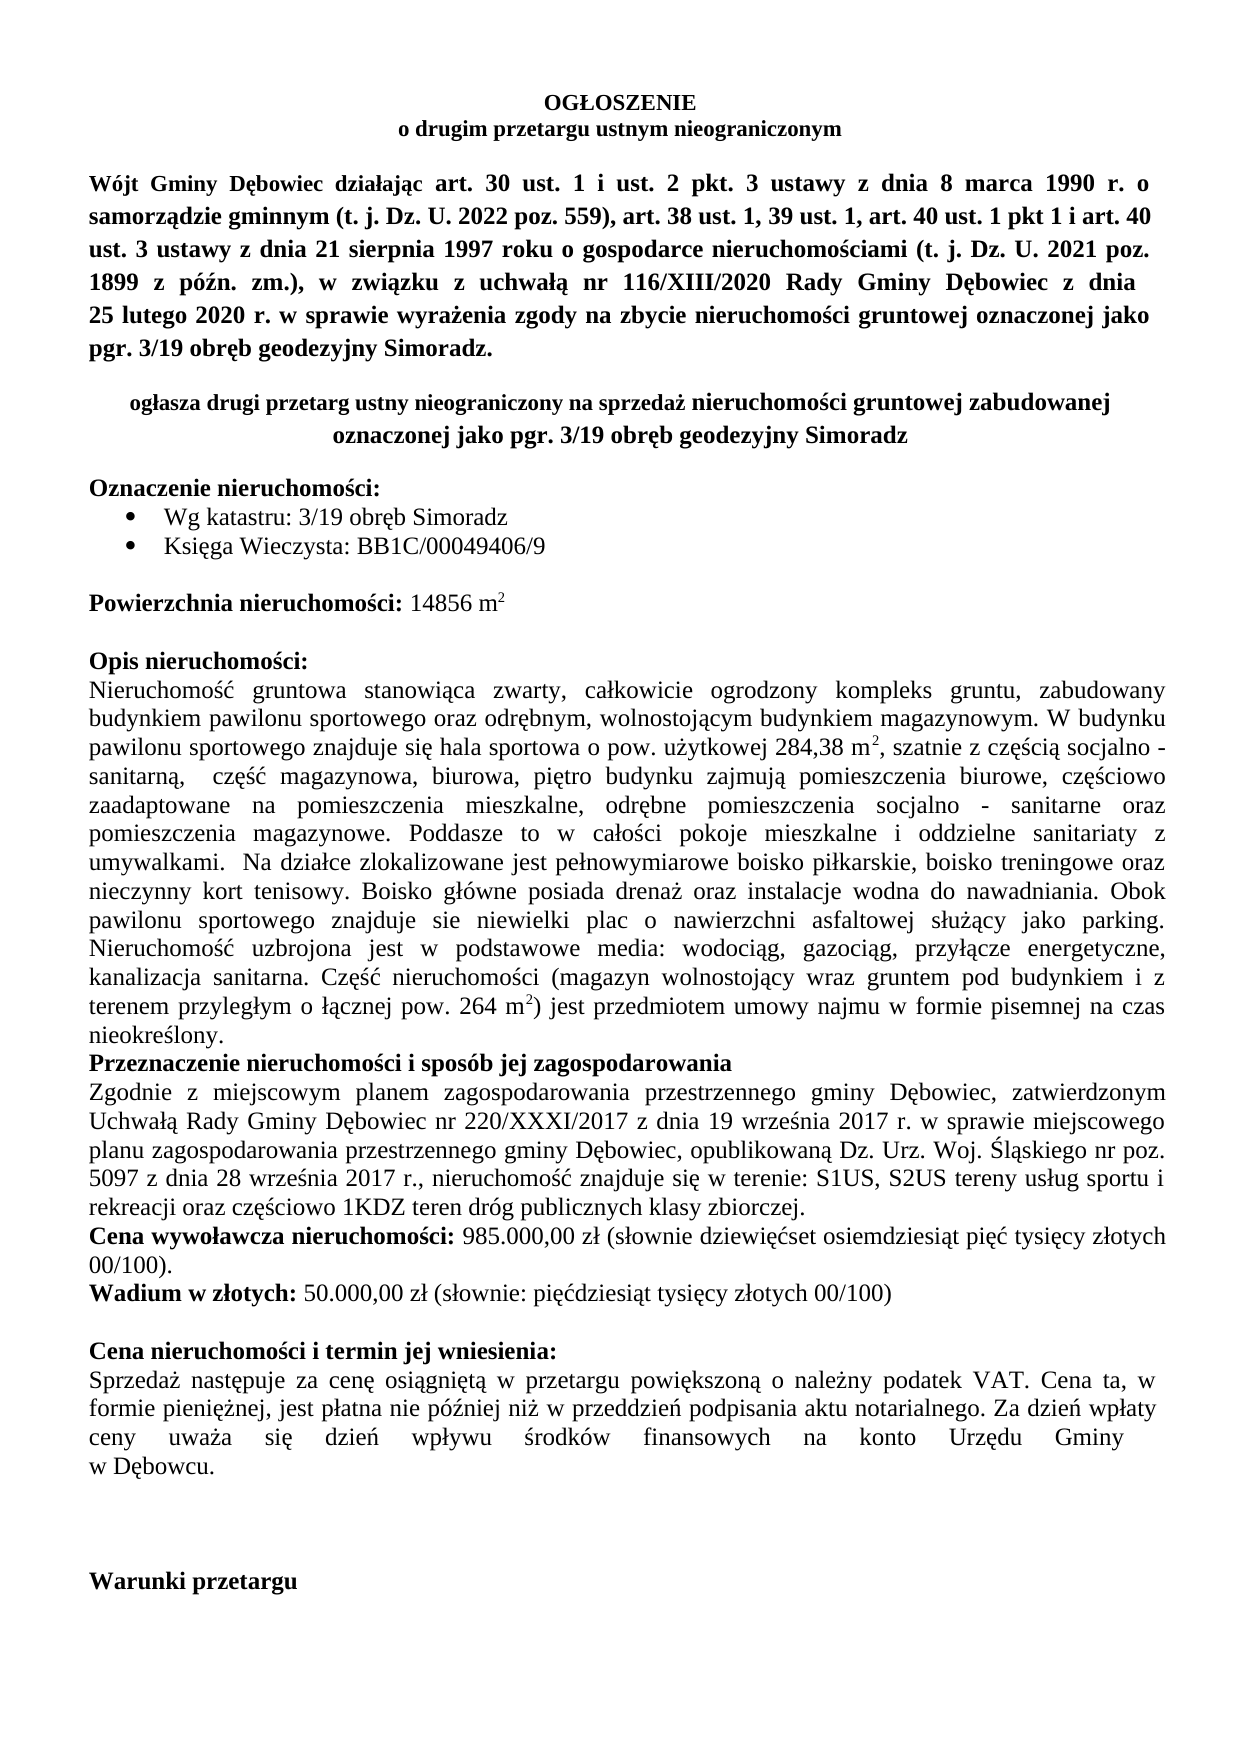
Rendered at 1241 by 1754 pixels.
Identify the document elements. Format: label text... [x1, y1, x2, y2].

text ogłasza drugi przetarg ustny nieograniczony na sprzedaż nieruchomości gruntowej zabudowanej oznaczonej jako pgr. 3/19 obręb geodezyjny Simoradz [89, 387, 1152, 448]
text Sprzedaż następuje za cenę osiągniętą w przetargu powiększoną o należny podatek VAT. Cena ta, w formie pieniężnej, jest płatna nie później niż w przeddzień podpisania aktu notarialnego. Za dzień wpłaty ceny uważa się dzień wpływu środków finansowych na konto Urzędu Gminy w Dębowcu. [89, 1365, 1157, 1480]
text Powierzchnia nieruchomości: 14856 m2 [89, 588, 1166, 617]
text Oznaczenie nieruchomości: [89, 473, 1166, 502]
list Wg katastru: 3/19 obręb Simoradz [126, 502, 1166, 531]
text Wadium w złotych: 50.000,00 zł (słownie: pięćdziesiąt tysięcy złotych 00/100) [89, 1278, 1166, 1307]
text o drugim przetargu ustnym nieograniczonym [89, 115, 1152, 141]
list Księga Wieczysta: BB1C/00049406/9 [126, 531, 1166, 560]
text Wójt Gminy Dębowiec działając art. 30 ust. 1 i ust. 2 pkt. 3 ustawy z dnia 8 marca 1990 r. o samorządzie gminnym (t. j. Dz. U. 2022 poz. 559), art. 38 ust. 1, 39 ust. 1, art. 40 ust. 1 pkt 1 i art. 40 ust. 3 ustawy z dnia 21 sierpnia 1997 roku o gospodarce nieruchomościami (t. j. Dz. U. 2021 poz. 1899 z późn. zm.), w związku z uchwałą nr 116/XIII/2020 Rady Gminy Dębowiec z dnia 25 lutego 2020 r. w sprawie wyrażenia zgody na zbycie nieruchomości gruntowej oznaczonej jako pgr. 3/19 obręb geodezyjny Simoradz. [89, 168, 1152, 362]
text Cena nieruchomości i termin jej wniesienia: [89, 1336, 1166, 1365]
text Nieruchomość gruntowa stanowiąca zwarty, całkowicie ogrodzony kompleks gruntu, zabudowany budynkiem pawilonu sportowego oraz odrębnym, wolnostojącym budynkiem magazynowym. W budynku pawilonu sportowego znajduje się hala sportowa o pow. użytkowej 284,38 m2, szatnie z częścią socjalno - sanitarną, część magazynowa, biurowa, piętro budynku zajmują pomieszczenia biurowe, częściowo zaadaptowane na pomieszczenia mieszkalne, odrębne pomieszczenia socjalno - sanitarne oraz pomieszczenia magazynowe. Poddasze to w całości pokoje mieszkalne i oddzielne sanitariaty z umywalkami. Na działce zlokalizowane jest pełnowymiarowe boisko piłkarskie, boisko treningowe oraz nieczynny kort tenisowy. Boisko główne posiada drenaż oraz instalacje wodna do nawadniania. Obok pawilonu sportowego znajduje sie niewielki plac o nawierzchni asfaltowej służący jako parking. Nieruchomość uzbrojona jest w podstawowe media: wodociąg, gazociąg, przyłącze energetyczne, kanalizacja sanitarna. Część nieruchomości (magazyn wolnostojący wraz gruntem pod budynkiem i z terenem przyległym o łącznej pow. 264 m2) jest przedmiotem umowy najmu w formie pisemnej na czas nieokreślony. [89, 675, 1166, 1048]
text Opis nieruchomości: [89, 646, 1166, 675]
text Cena wywoławcza nieruchomości: 985.000,00 zł (słownie dziewięćset osiemdziesiąt pięć tysięcy złotych 00/100). [89, 1221, 1166, 1278]
text Zgodnie z miejscowym planem zagospodarowania przestrzennego gminy Dębowiec, zatwierdzonym Uchwałą Rady Gminy Dębowiec nr 220/XXXI/2017 z dnia 19 września 2017 r. w sprawie miejscowego planu zagospodarowania przestrzennego gminy Dębowiec, opublikowaną Dz. Urz. Woj. Śląskiego nr poz. 5097 z dnia 28 września 2017 r., nieruchomość znajduje się w terenie: S1US, S2US tereny usług sportu i rekreacji oraz częściowo 1KDZ teren dróg publicznych klasy zbiorczej. [89, 1077, 1166, 1221]
text Przeznaczenie nieruchomości i sposób jej zagospodarowania [89, 1048, 1166, 1077]
text Warunki przetargu [89, 1566, 1166, 1595]
text OGŁOSZENIE [89, 89, 1152, 115]
